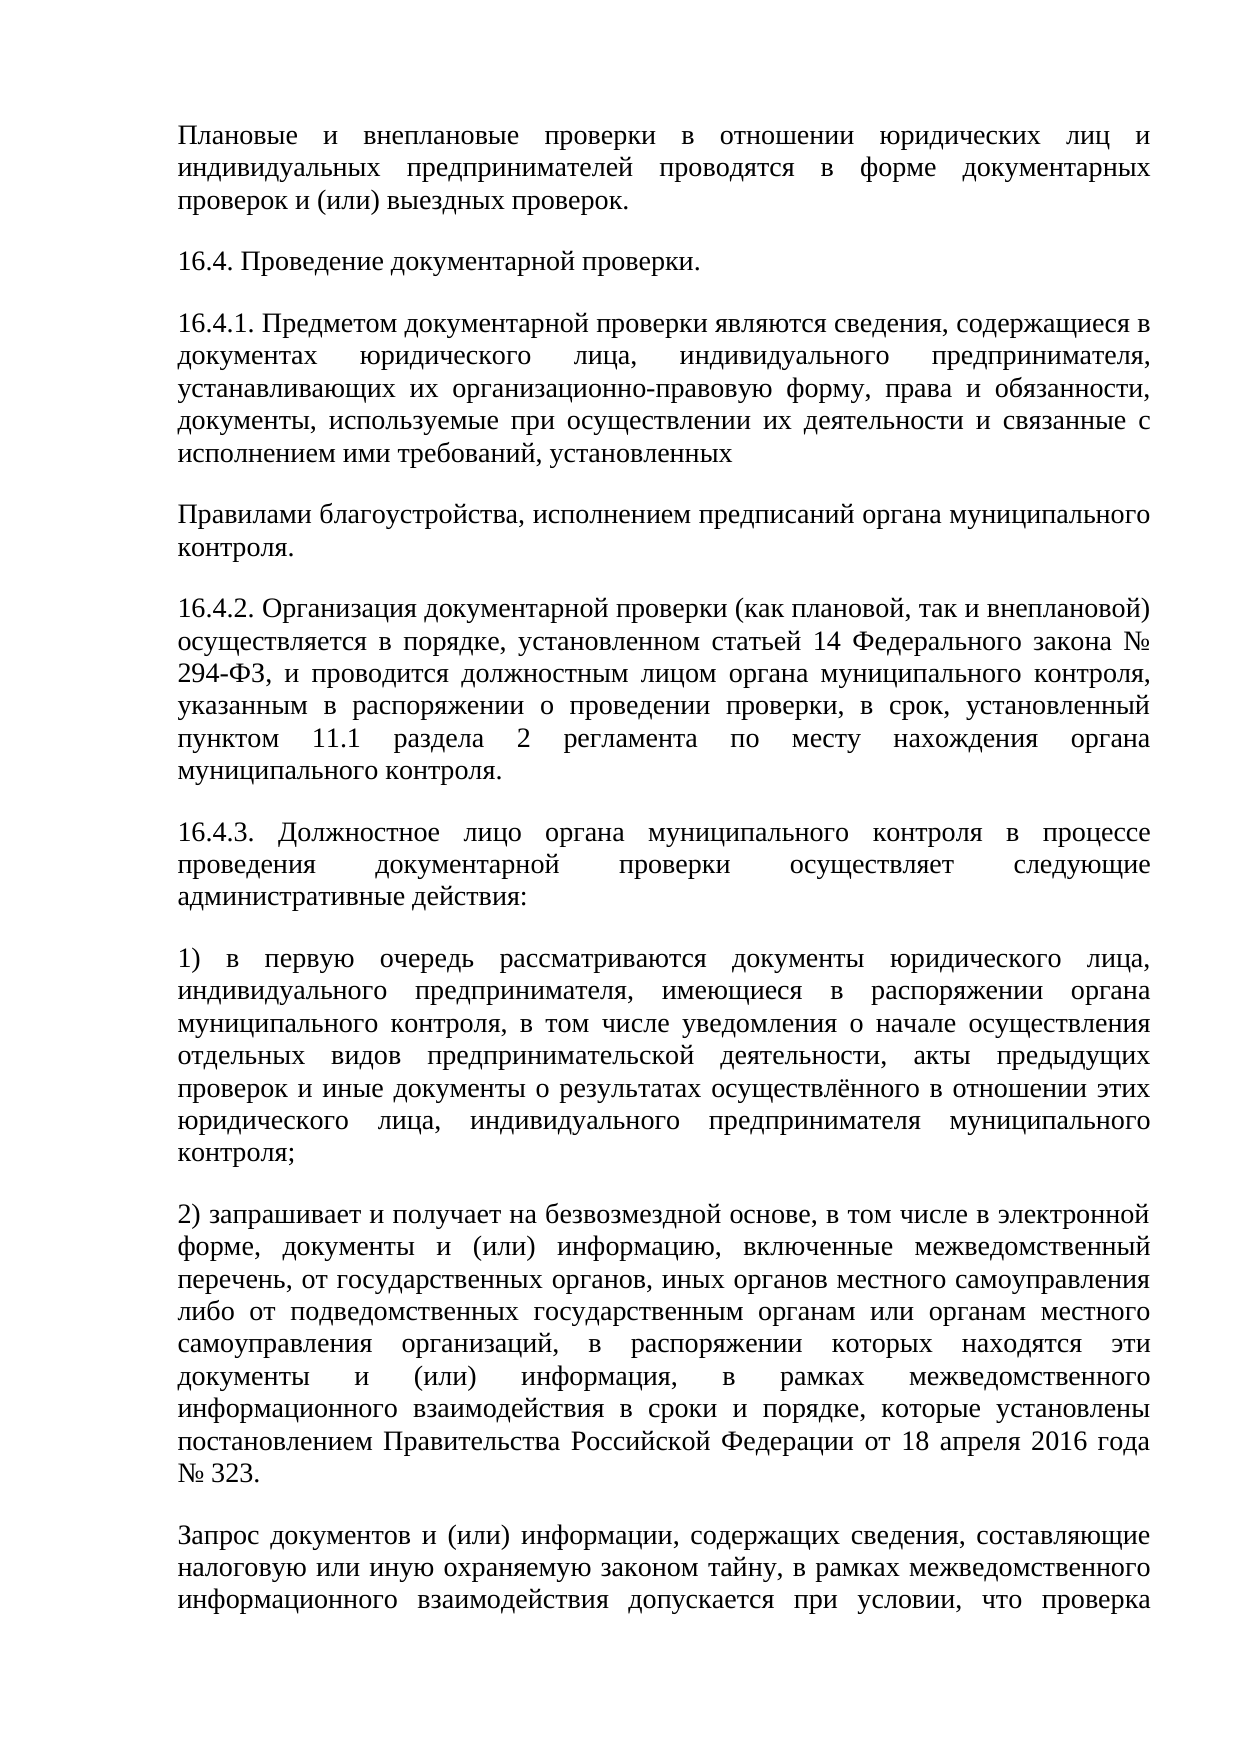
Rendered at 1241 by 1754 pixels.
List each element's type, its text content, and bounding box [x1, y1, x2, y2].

text 2) запрашивает и получает на безвозмездной основе, в том числе в электронной форме, документы и (или) информацию, включенные межведомственный перечень, от государственных органов, иных органов местного самоуправления либо от подведомственных государственным органам или органам местного самоуправления организаций, в распоряжении которых находятся эти документы и (или) информация, в рамках межведомственного информационного взаимодействия в сроки и порядке, которые установлены постановлением Правительства Российской Федерации от 18 апреля 2016 года № 323. [177, 1197, 1152, 1488]
text 1) в первую очередь рассматриваются документы юридического лица, индивидуального предпринимателя, имеющиеся в распоряжении органа муниципального контроля, в том числе уведомления о начале осуществления отдельных видов предпринимательской деятельности, акты предыдущих проверок и иные документы о результатах осуществлённого в отношении этих юридического лица, индивидуального предпринимателя муниципального контроля; [177, 941, 1152, 1168]
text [177, 1518, 1152, 1615]
text 16.4.3. Должностное лицо органа муниципального контроля в процессе проведения документарной проверки осуществляет следующие административные действия: [177, 815, 1152, 912]
text 16.4.1. Предметом документарной проверки являются сведения, содержащиеся в документах юридического лица, индивидуального предпринимателя, устанавливающих их организационно-правовую форму, права и обязанности, документы, используемые при осуществлении их деятельности и связанные с исполнением ими требований, установленных [177, 306, 1152, 468]
text 16.4.2. Организация документарной проверки (как плановой, так и внеплановой) осуществляется в порядке, установленном статьей 14 Федерального закона № 294-ФЗ, и проводится должностным лицом органа муниципального контроля, указанным в распоряжении о проведении проверки, в срок, установленный пунктом 11.1 раздела 2 регламента по месту нахождения органа муниципального контроля. [177, 591, 1152, 786]
text Правилами благоустройства, исполнением предписаний органа муниципального контроля. [177, 497, 1152, 562]
text Плановые и внеплановые проверки в отношении юридических лиц и индивидуальных предпринимателей проводятся в форме документарных проверок и (или) выездных проверок. [177, 118, 1152, 215]
text 16.4. Проведение документарной проверки. [177, 244, 1152, 277]
